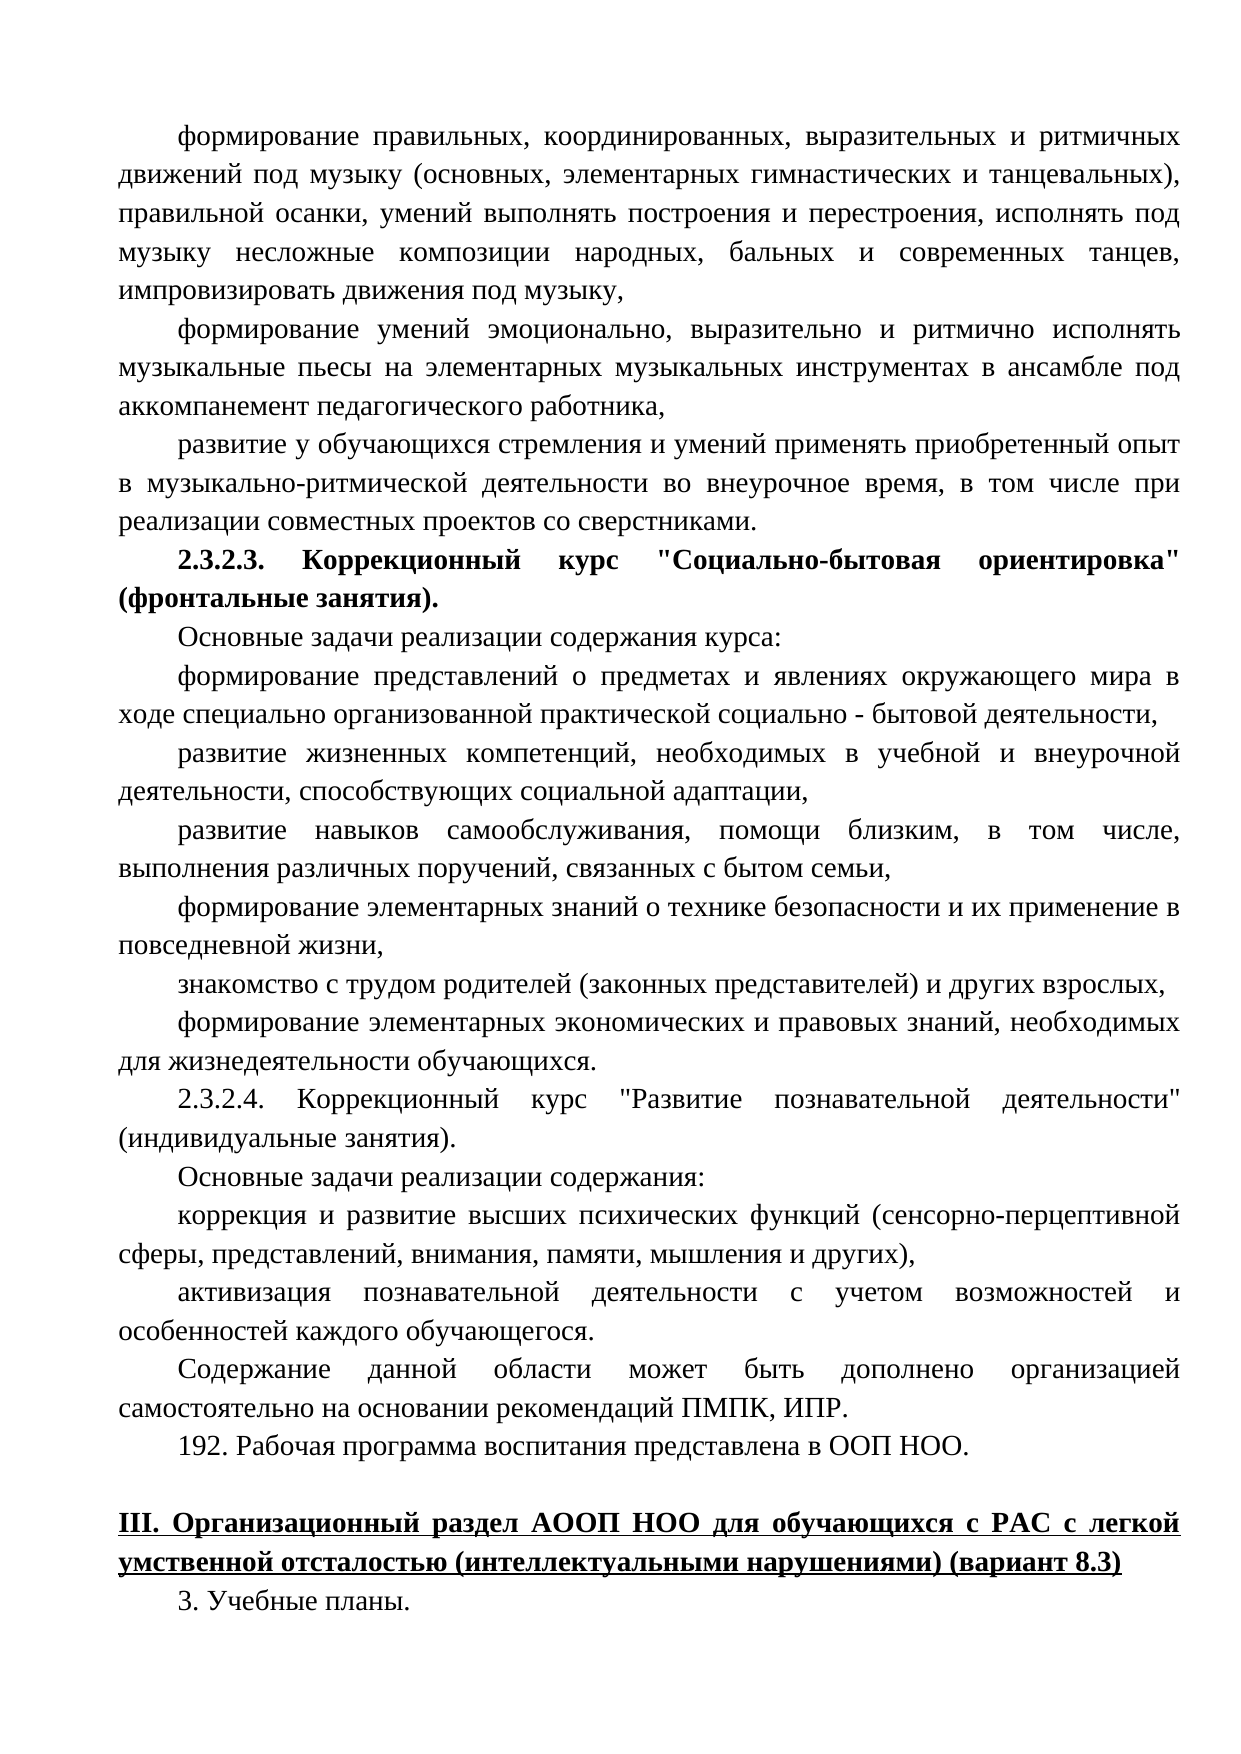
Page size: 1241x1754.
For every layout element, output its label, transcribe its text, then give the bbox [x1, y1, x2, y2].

text формирование элементарных знаний о технике безопасности и их применение в повседневной жизни, [118, 889, 1181, 961]
subtitle III. Организационный раздел АООП НОО для обучающихся с РАС с легкой умственной отсталостью (интеллектуальными нарушениями) (вариант 8.3) [118, 1536, 1181, 1578]
text 2.3.2.4. Коррекционный курс "Развитие познавательной деятельности" (индивидуальные занятия). [118, 1082, 1181, 1154]
text формирование правильных, координированных, выразительных и ритмичных движений под музыку (основных, элементарных гимнастических и танцевальных), правильной осанки, умений выполнять построения и перестроения, исполнять под музыку несложные композиции народных, бальных и современных танцев, импровизировать движения под музыку, [118, 118, 1181, 306]
text 2.3.2.3. Коррекционный курс "Социально-бытовая ориентировка" (фронтальные занятия). [118, 542, 1181, 614]
text коррекция и развитие высших психических функций (сенсорно-перцептивной сферы, представлений, внимания, памяти, мышления и других), [118, 1197, 1181, 1269]
text развитие навыков самообслуживания, помощи близким, в том числе, выполнения различных поручений, связанных с бытом семьи, [118, 812, 1181, 884]
text Основные задачи реализации содержания: [118, 1159, 1181, 1192]
text активизация познавательной деятельности с учетом возможностей и особенностей каждого обучающегося. [118, 1274, 1181, 1346]
text формирование представлений о предметах и явлениях окружающего мира в ходе специально организованной практической социально - бытовой деятельности, [118, 658, 1181, 730]
text 192. Рабочая программа воспитания представлена в ООП НОО. [118, 1428, 1181, 1462]
text развитие жизненных компетенций, необходимых в учебной и внеурочной деятельности, способствующих социальной адаптации, [118, 735, 1181, 807]
text развитие у обучающихся стремления и умений применять приобретенный опыт в музыкально-ритмической деятельности во внеурочное время, в том числе при реализации совместных проектов со сверстниками. [118, 426, 1181, 537]
text знакомство с трудом родителей (законных представителей) и других взрослых, [118, 966, 1181, 999]
text формирование умений эмоционально, выразительно и ритмично исполнять музыкальные пьесы на элементарных музыкальных инструментах в ансамбле под аккомпанемент педагогического работника, [118, 311, 1181, 421]
subtitle III. Организационный раздел АООП НОО для обучающихся с РАС с легкой умственной отсталостью (интеллектуальными нарушениями) (вариант 8.3) [118, 1506, 1181, 1535]
text Основные задачи реализации содержания курса: [118, 619, 1181, 653]
text формирование элементарных экономических и правовых знаний, необходимых для жизнедеятельности обучающихся. [118, 1004, 1181, 1077]
text 3. Учебные планы. [118, 1583, 1181, 1616]
text Содержание данной области может быть дополнено организацией самостоятельно на основании рекомендаций ПМПК, ИПР. [118, 1351, 1181, 1423]
